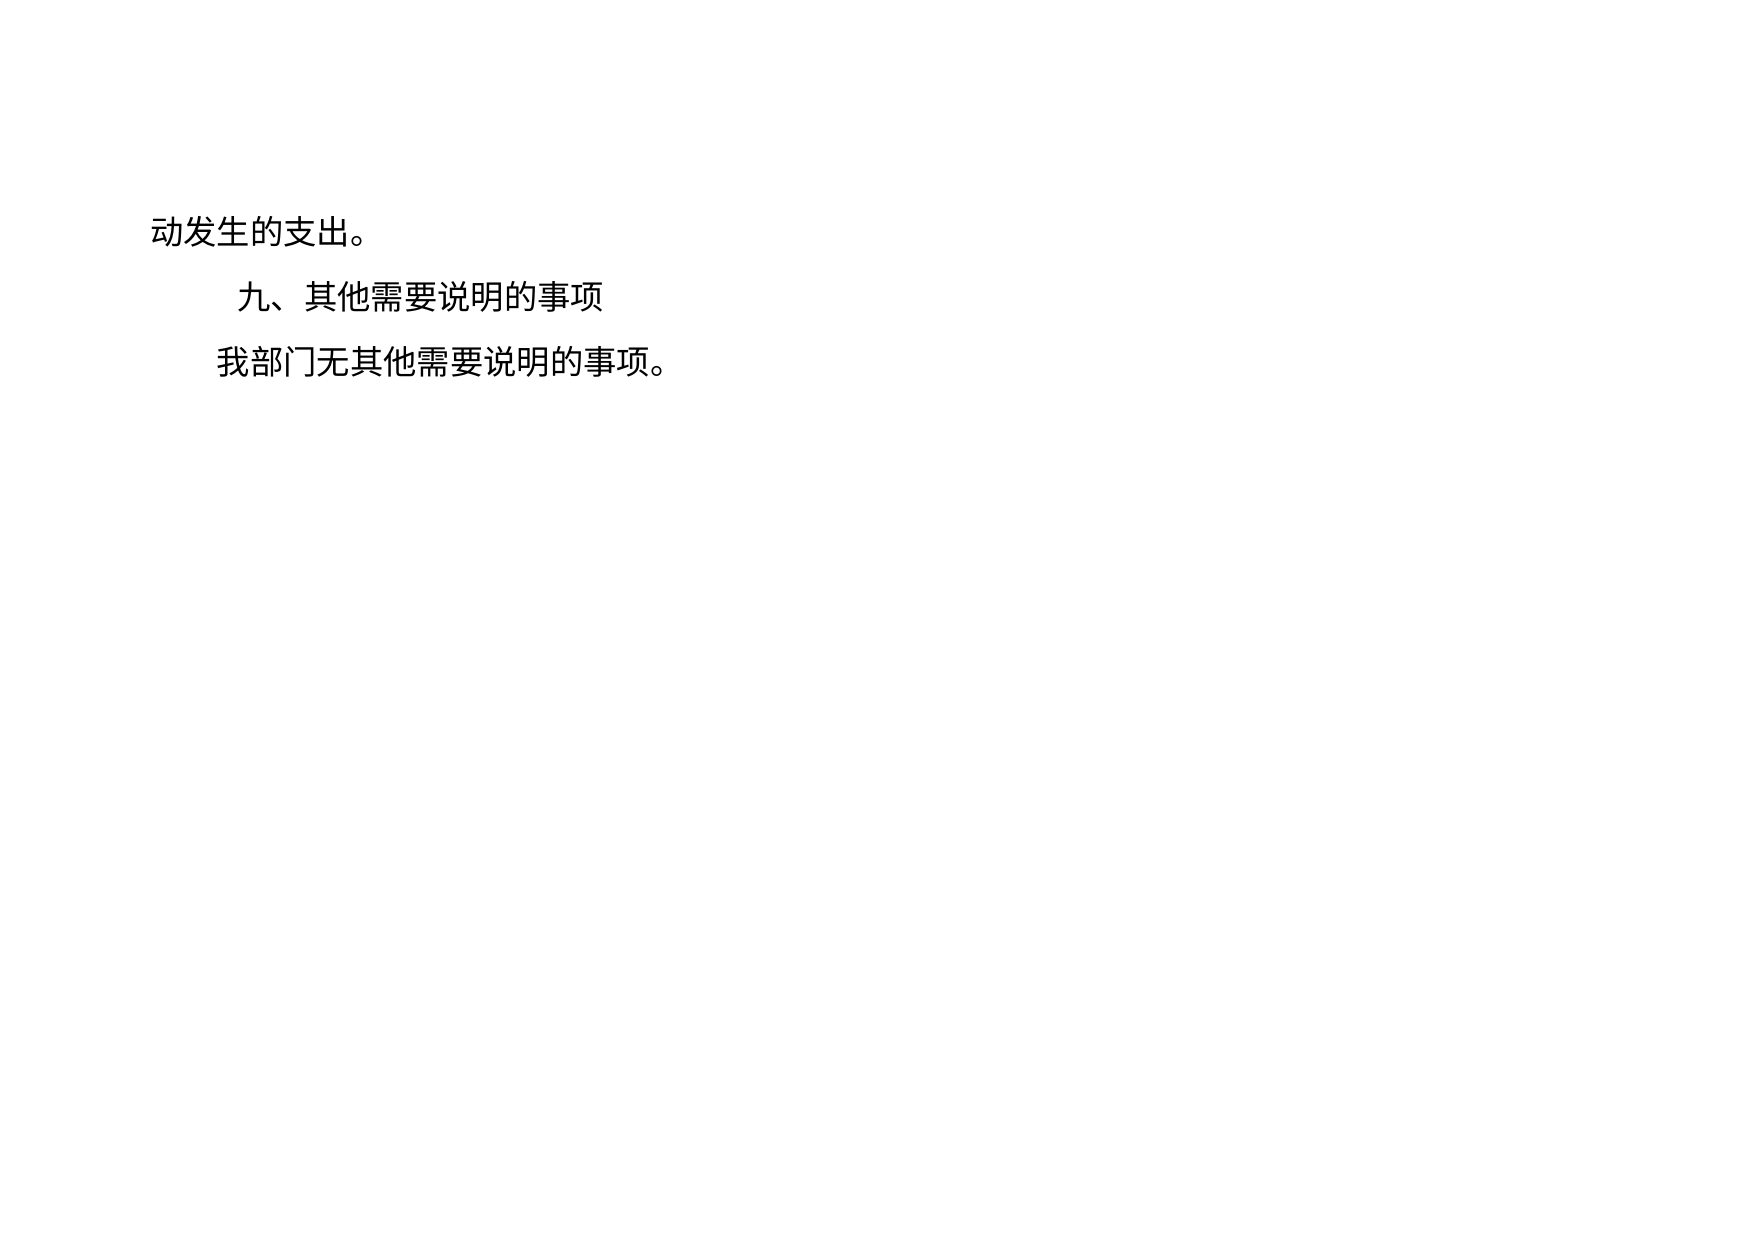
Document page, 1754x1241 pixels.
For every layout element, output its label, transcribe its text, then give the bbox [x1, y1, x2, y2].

text 九、其他需要说明的事项 [171, 263, 1604, 328]
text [150, 198, 1604, 263]
text 我部门无其他需要说明的事项。 [150, 328, 1604, 393]
